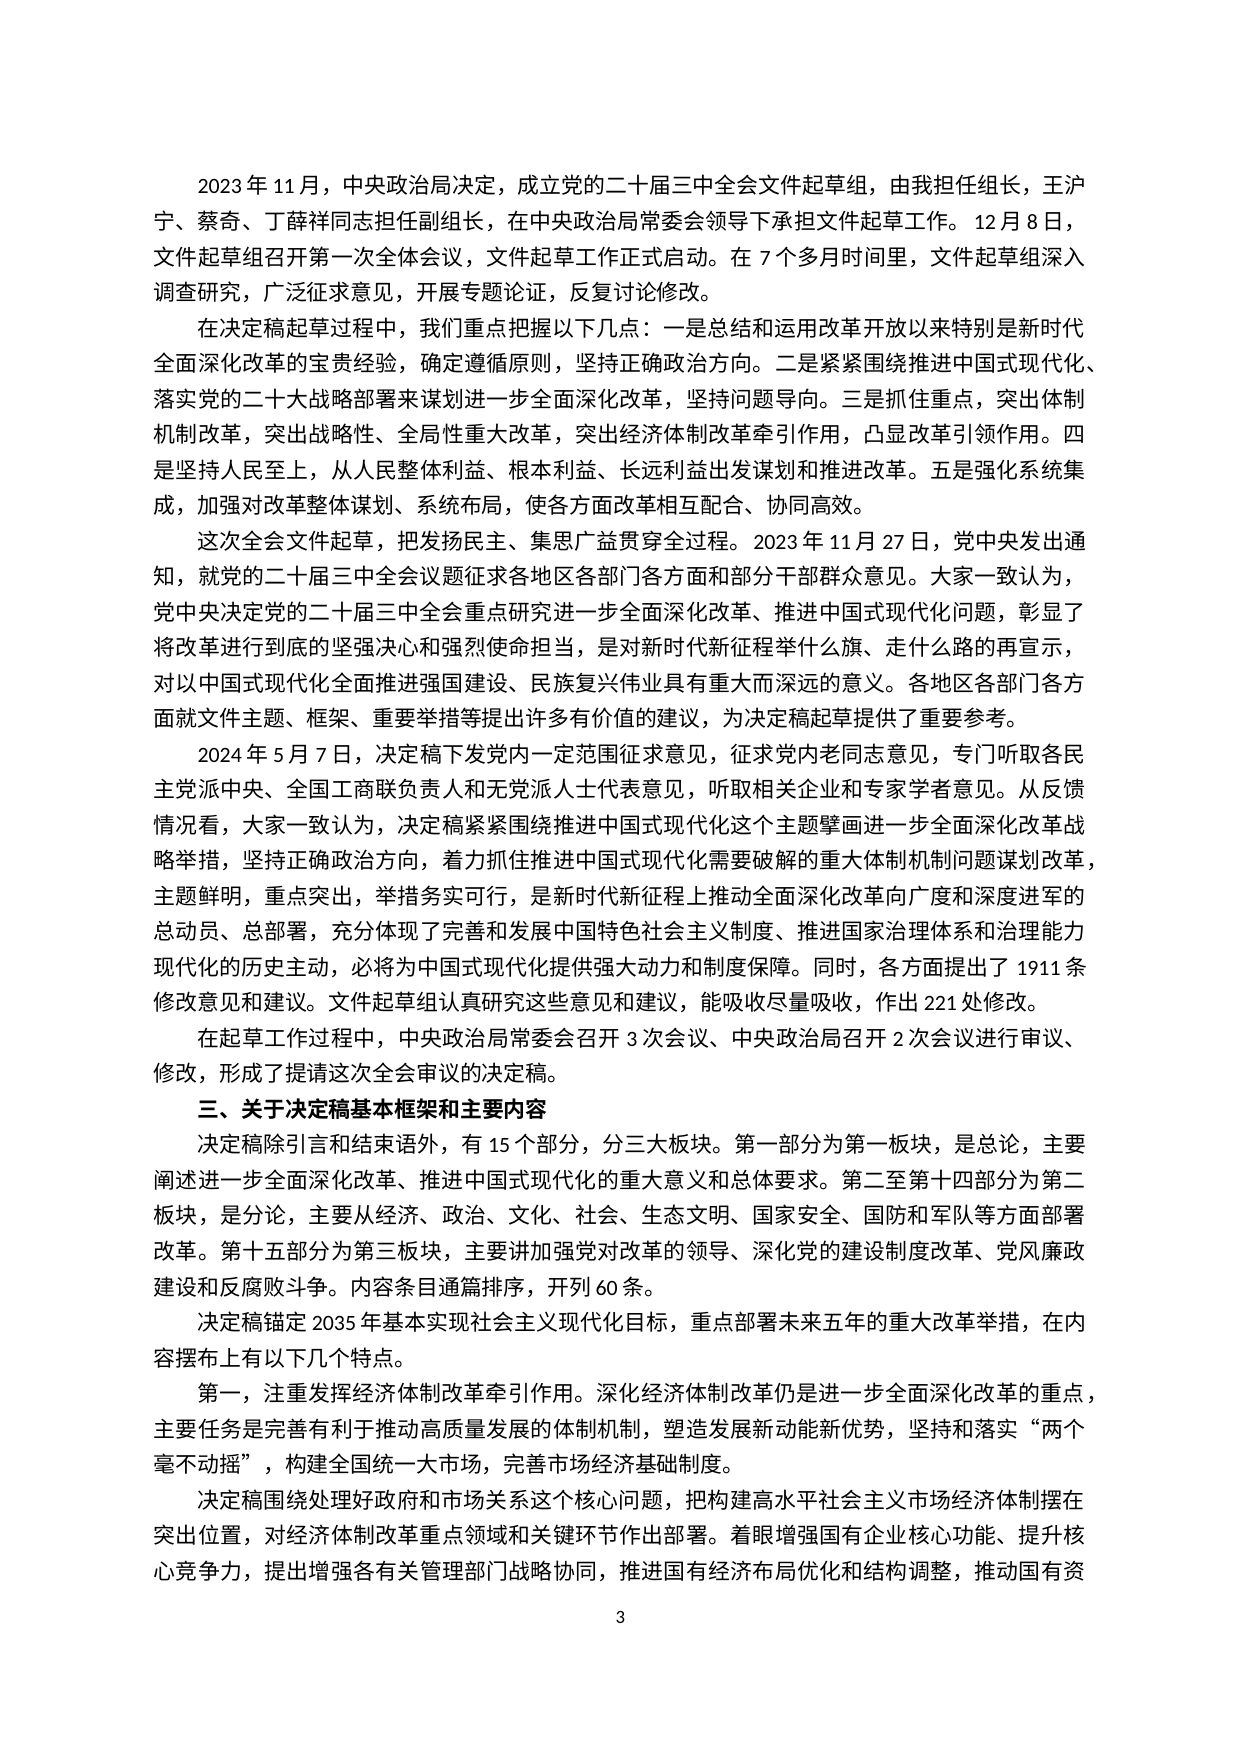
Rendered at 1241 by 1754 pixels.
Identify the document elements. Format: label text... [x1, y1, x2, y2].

text 第一，注重发挥经济体制改革牵引作用。深化经济体制改革仍是进一步全面深化改革的重点，主要任务是完善有利于推动高质量发展的体制机制，塑造发展新动能新优势，坚持和落实“两个毫不动摇”，构建全国统一大市场，完善市场经济基础制度。 [153, 1374, 1087, 1481]
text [153, 1481, 1087, 1587]
text 决定稿除引言和结束语外，有15个部分，分三大板块。第一部分为第一板块，是总论，主要阐述进一步全面深化改革、推进中国式现代化的重大意义和总体要求。第二至第十四部分为第二板块，是分论，主要从经济、政治、文化、社会、生态文明、国家安全、国防和军队等方面部署改革。第十五部分为第三板块，主要讲加强党对改革的领导、深化党的建设制度改革、党风廉政建设和反腐败斗争。内容条目通篇排序，开列60条。 [153, 1126, 1087, 1303]
text 2024年5月7日，决定稿下发党内一定范围征求意见，征求党内老同志意见，专门听取各民主党派中央、全国工商联负责人和无党派人士代表意见，听取相关企业和专家学者意见。从反馈情况看，大家一致认为，决定稿紧紧围绕推进中国式现代化这个主题擘画进一步全面深化改革战略举措，坚持正确政治方向，着力抓住推进中国式现代化需要破解的重大体制机制问题谋划改革，主题鲜明，重点突出，举措务实可行，是新时代新征程上推动全面深化改革向广度和深度进军的总动员、总部署，充分体现了完善和发展中国特色社会主义制度、推进国家治理体系和治理能力现代化的历史主动，必将为中国式现代化提供强大动力和制度保障。同时，各方面提出了1911条修改意见和建议。文件起草组认真研究这些意见和建议，能吸收尽量吸收，作出221处修改。 [153, 735, 1087, 1019]
text 2023年11月，中央政治局决定，成立党的二十届三中全会文件起草组，由我担任组长，王沪宁、蔡奇、丁薛祥同志担任副组长，在中央政治局常委会领导下承担文件起草工作。12月8日，文件起草组召开第一次全体会议，文件起草工作正式启动。在7个多月时间里，文件起草组深入调查研究，广泛征求意见，开展专题论证，反复讨论修改。 [153, 167, 1087, 309]
text 三、关于决定稿基本框架和主要内容 [153, 1090, 1087, 1126]
text 在决定稿起草过程中，我们重点把握以下几点：一是总结和运用改革开放以来特别是新时代全面深化改革的宝贵经验，确定遵循原则，坚持正确政治方向。二是紧紧围绕推进中国式现代化、落实党的二十大战略部署来谋划进一步全面深化改革，坚持问题导向。三是抓住重点，突出体制机制改革，突出战略性、全局性重大改革，突出经济体制改革牵引作用，凸显改革引领作用。四是坚持人民至上，从人民整体利益、根本利益、长远利益出发谋划和推进改革。五是强化系统集成，加强对改革整体谋划、系统布局，使各方面改革相互配合、协同高效。 [153, 309, 1087, 522]
text 决定稿锚定2035年基本实现社会主义现代化目标，重点部署未来五年的重大改革举措，在内容摆布上有以下几个特点。 [153, 1303, 1087, 1374]
text 这次全会文件起草，把发扬民主、集思广益贯穿全过程。2023年11月27日，党中央发出通知，就党的二十届三中全会议题征求各地区各部门各方面和部分干部群众意见。大家一致认为，党中央决定党的二十届三中全会重点研究进一步全面深化改革、推进中国式现代化问题，彰显了将改革进行到底的坚强决心和强烈使命担当，是对新时代新征程举什么旗、走什么路的再宣示，对以中国式现代化全面推进强国建设、民族复兴伟业具有重大而深远的意义。各地区各部门各方面就文件主题、框架、重要举措等提出许多有价值的建议，为决定稿起草提供了重要参考。 [153, 522, 1087, 735]
text 在起草工作过程中，中央政治局常委会召开3次会议、中央政治局召开2次会议进行审议、修改，形成了提请这次全会审议的决定稿。 [153, 1019, 1087, 1090]
